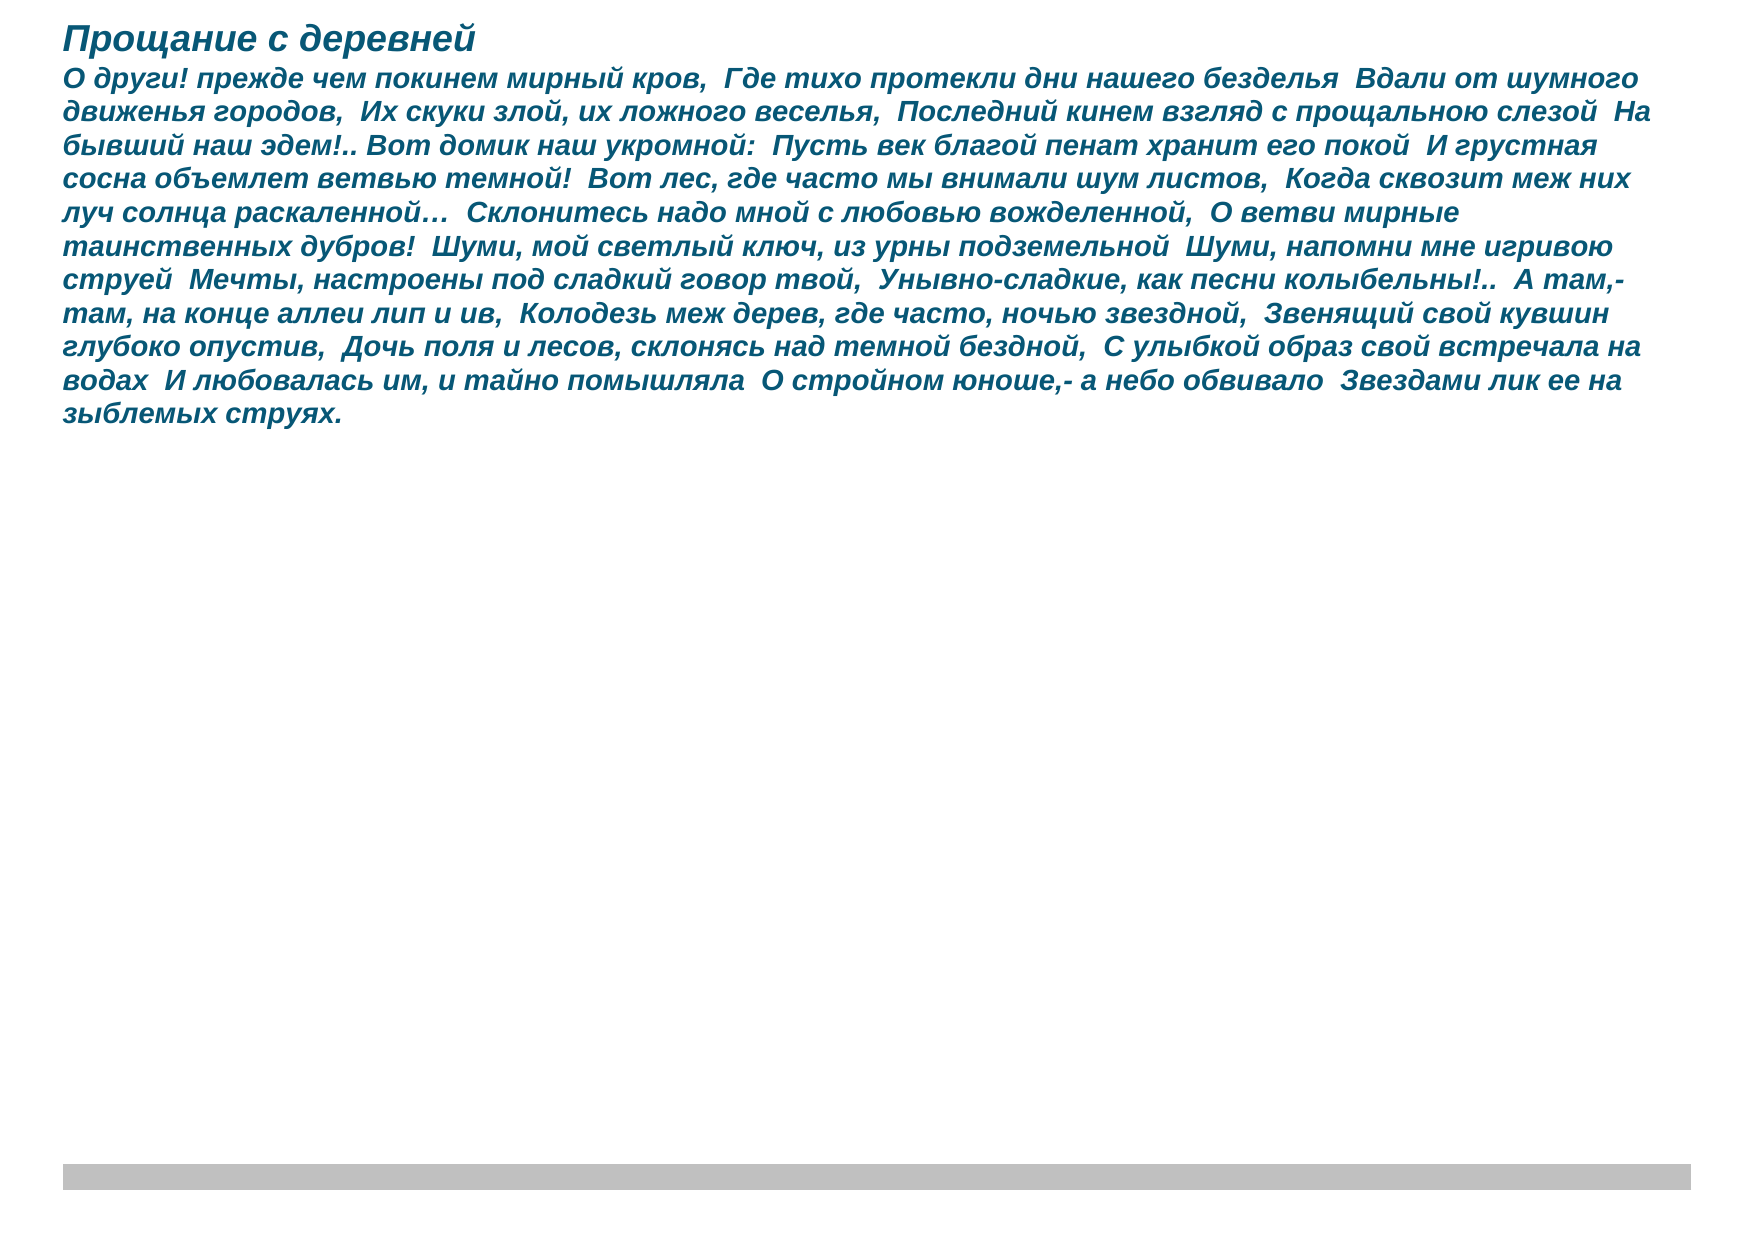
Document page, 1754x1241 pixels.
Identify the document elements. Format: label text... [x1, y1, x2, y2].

text О други! прежде чем покинем мирный кров, [62, 61, 1691, 430]
subtitle Прощание с деревней [62, 17, 1691, 60]
